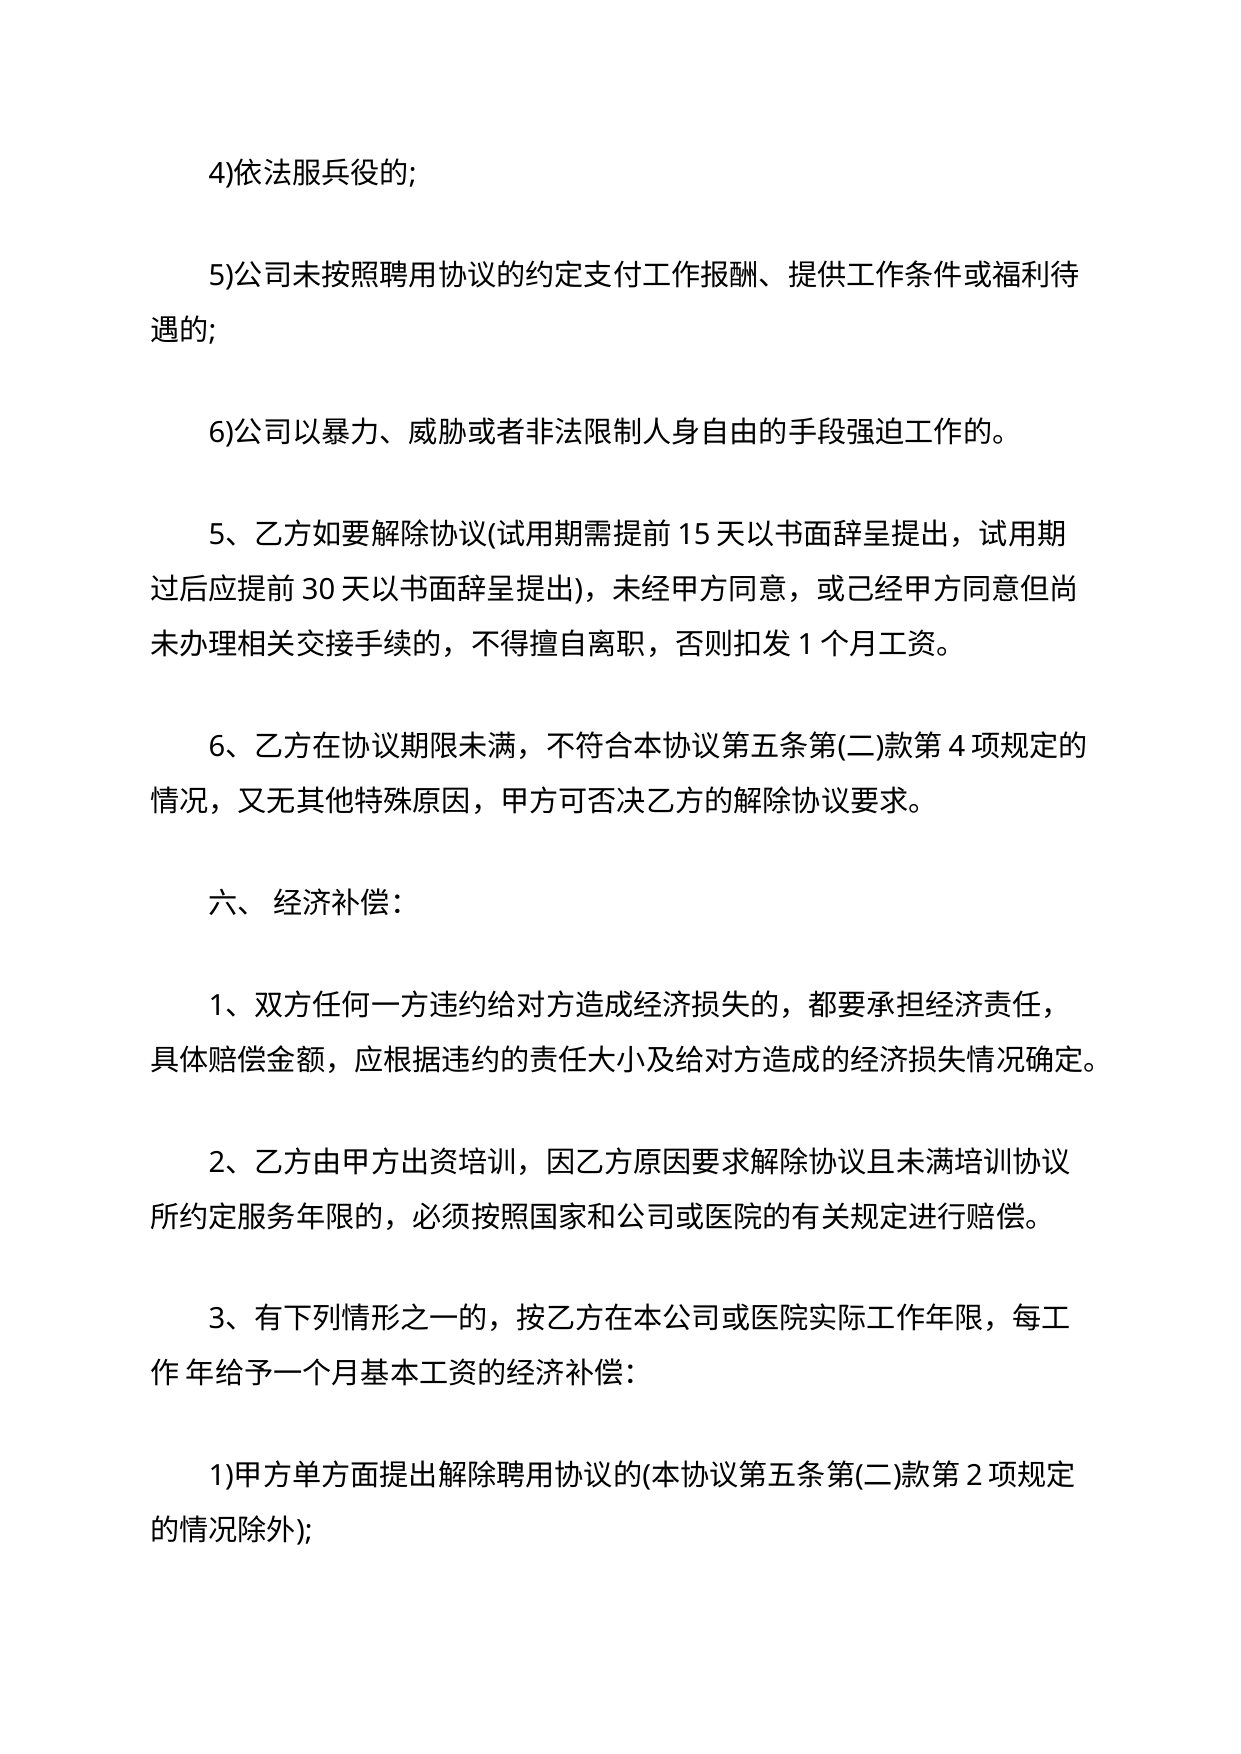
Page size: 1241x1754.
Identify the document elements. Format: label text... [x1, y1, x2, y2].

text 1、双方任何一方违约给对方造成经济损失的，都要承担经济责任，具体赔偿金额，应根据违约的责任大小及给对方造成的经济损失情况确定。 [150, 981, 1090, 1079]
text 4)依法服兵役的; [150, 150, 1090, 192]
text 1)甲方单方面提出解除聘用协议的(本协议第五条第(二)款第2项规定的情况除外); [150, 1452, 1090, 1549]
text 2、乙方由甲方出资培训，因乙方原因要求解除协议且未满培训协议所约定服务年限的，必须按照国家和公司或医院的有关规定进行赔偿。 [150, 1138, 1090, 1236]
text 5、乙方如要解除协议(试用期需提前15天以书面辞呈提出，试用期过后应提前30天以书面辞呈提出)，未经甲方同意，或己经甲方同意但尚未办理相关交接手续的，不得擅自离职，否则扣发1个月工资。 [150, 511, 1090, 663]
text 6)公司以暴力、威胁或者非法限制人身自由的手段强迫工作的。 [150, 409, 1090, 451]
text 6、乙方在协议期限未满，不符合本协议第五条第(二)款第4项规定的情况，又无其他特殊原因，甲方可否决乙方的解除协议要求。 [150, 723, 1090, 820]
text 六、 经济补偿： [150, 880, 1090, 922]
text 3、有下列情形之一的，按乙方在本公司或医院实际工作年限，每工作 年给予一个月基本工资的经济补偿： [150, 1295, 1090, 1392]
text 5)公司未按照聘用协议的约定支付工作报酬、提供工作条件或福利待遇的; [150, 252, 1090, 349]
